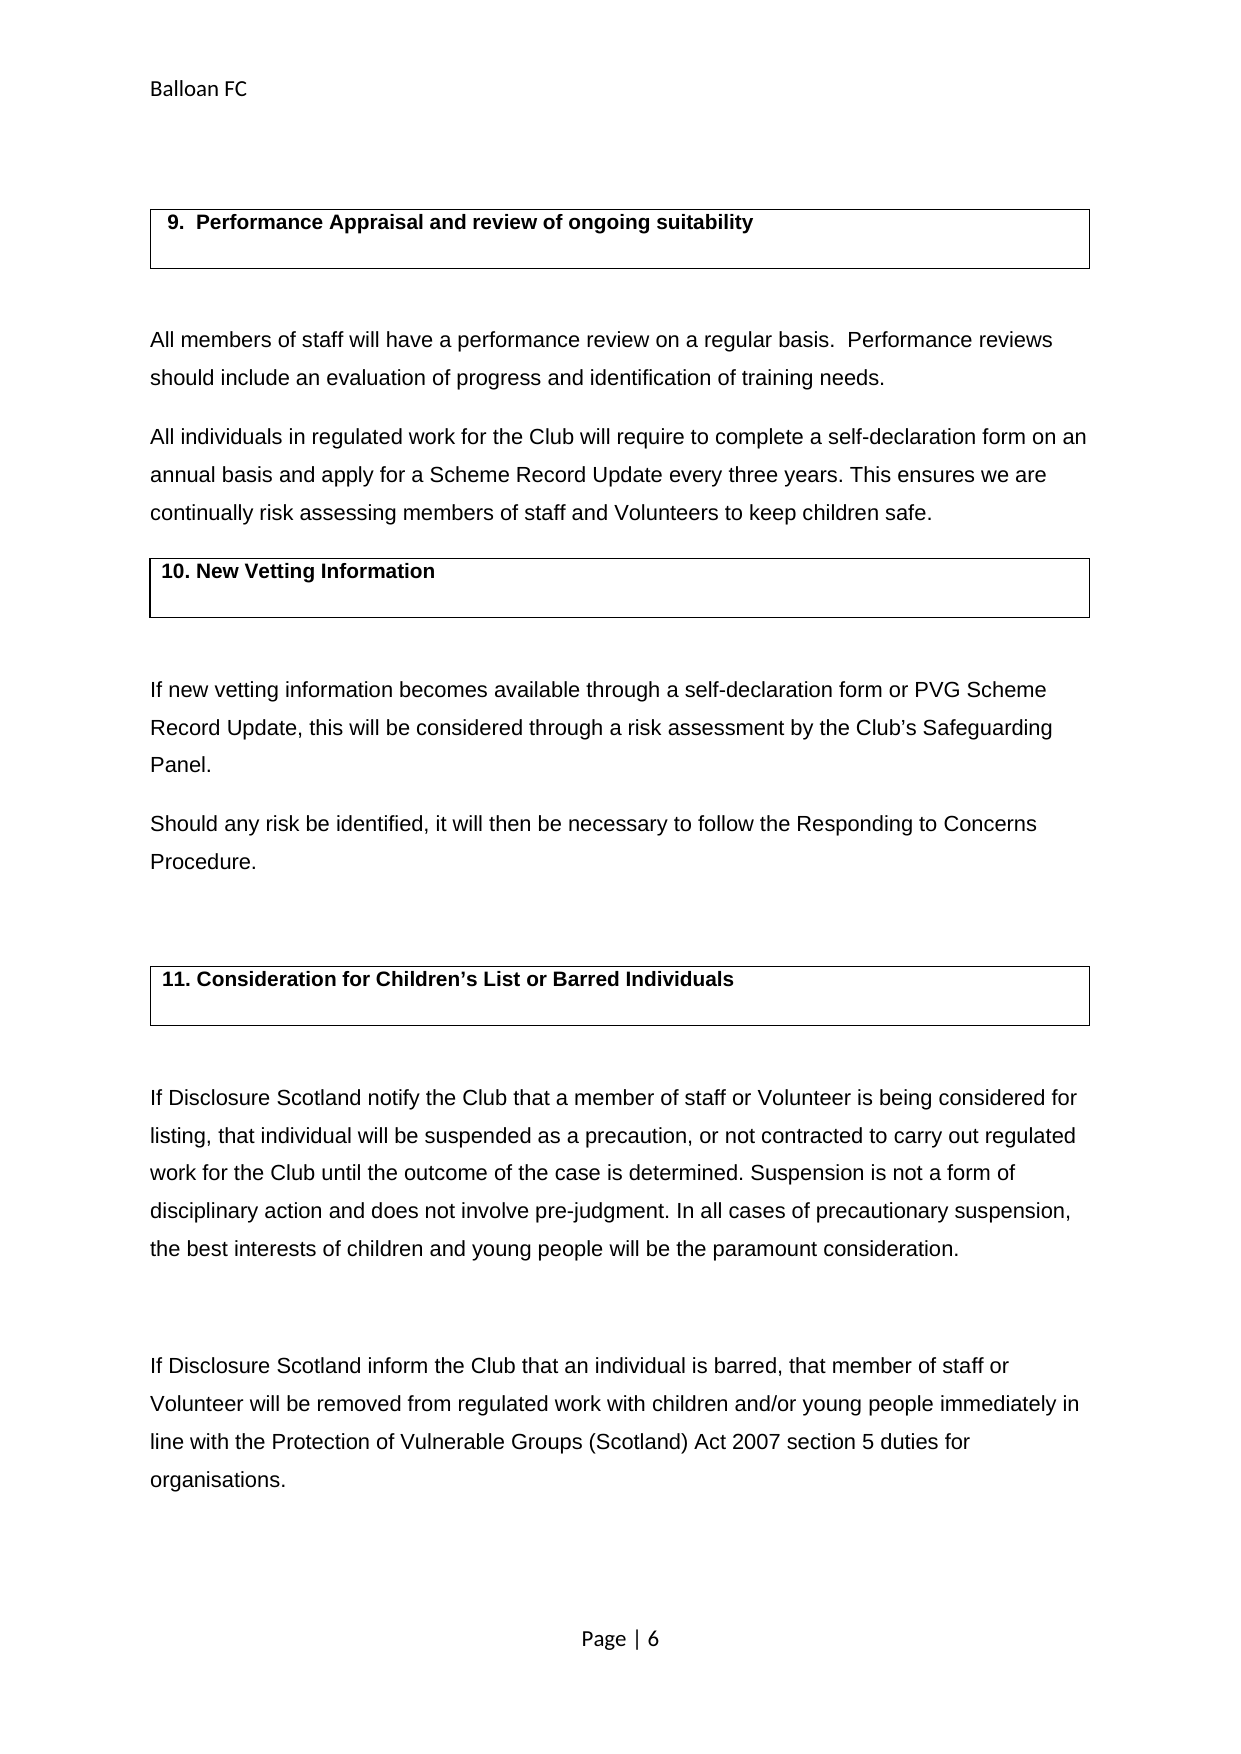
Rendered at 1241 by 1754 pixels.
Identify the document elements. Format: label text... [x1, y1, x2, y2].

text All members of staff will have a performance review on a regular basis. Performance reviews should include an evaluation of progress and identification of training needs. [150, 327, 1090, 390]
text If Disclosure Scotland notify the Club that a member of staff or Volunteer is being considered for listing, that individual will be suspended as a precaution, or not contracted to carry out regulated work for the Club until the outcome of the case is determined. Suspension is not a form of disciplinary action and does not involve pre-judgment. In all cases of precautionary suspension, the best interests of children and young people will be the paramount consideration. [150, 1085, 1090, 1261]
table_header 11. Consideration for Children’s List or Barred Individuals [151, 967, 1089, 1025]
table_header 9. Performance Appraisal and review of ongoing suitability [151, 210, 1089, 268]
text If Disclosure Scotland inform the Club that an individual is barred, that member of staff or Volunteer will be removed from regulated work with children and/or young people immediately in line with the Protection of Vulnerable Groups (Scotland) Act 2007 section 5 duties for organisations. [150, 1353, 1090, 1492]
text If new vetting information becomes available through a self-declaration form or PVG Scheme Record Update, this will be considered through a risk assessment by the Club’s Safeguarding Panel. [150, 677, 1090, 777]
text All individuals in regulated work for the Club will require to complete a self-declaration form on an annual basis and apply for a Scheme Record Update every three years. This ensures we are continually risk assessing members of staff and Volunteers to keep children safe. [150, 424, 1090, 524]
text Should any risk be identified, it will then be necessary to follow the Responding to Concerns Procedure. [150, 811, 1090, 874]
table_header 10. New Vetting Information [151, 559, 1089, 617]
